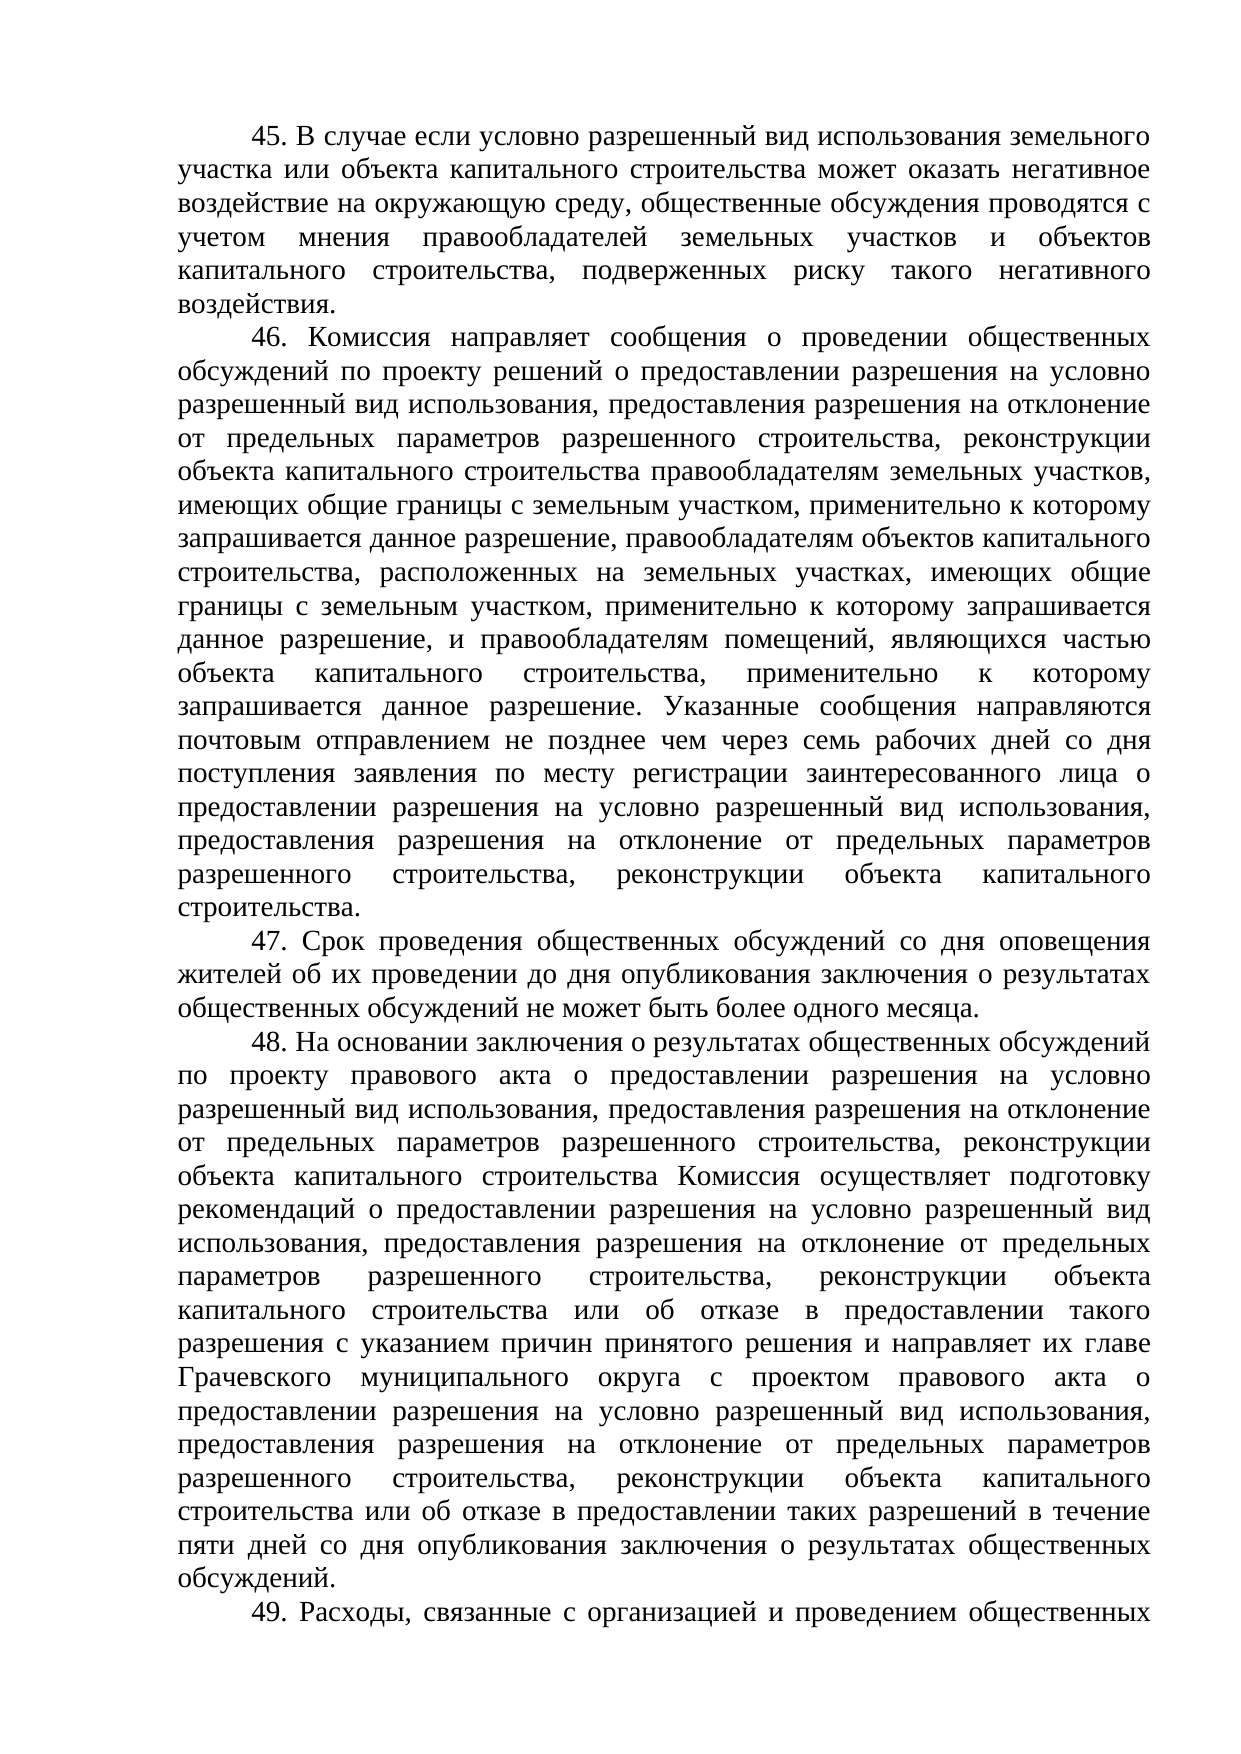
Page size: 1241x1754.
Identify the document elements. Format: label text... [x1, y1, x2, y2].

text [177, 1594, 1152, 1627]
text 45. В случае если условно разрешенный вид использования земельного участка или объекта капитального строительства может оказать негативное воздействие на окружающую среду, общественные обсуждения проводятся с учетом мнения правообладателей земельных участков и объектов капитального строительства, подверженных риску такого негативного воздействия. [177, 118, 1152, 319]
text 46. Комиссия направляет сообщения о проведении общественных обсуждений по проекту решений о предоставлении разрешения на условно разрешенный вид использования, предоставления разрешения на отклонение от предельных параметров разрешенного строительства, реконструкции объекта капитального строительства правообладателям земельных участков, имеющих общие границы с земельным участком, применительно к которому запрашивается данное разрешение, правообладателям объектов капитального строительства, расположенных на земельных участках, имеющих общие границы с земельным участком, применительно к которому запрашивается данное разрешение, и правообладателям помещений, являющихся частью объекта капитального строительства, применительно к которому запрашивается данное разрешение. Указанные сообщения направляются почтовым отправлением не позднее чем через семь рабочих дней со дня поступления заявления по месту регистрации заинтересованного лица о предоставлении разрешения на условно разрешенный вид использования, предоставления разрешения на отклонение от предельных параметров разрешенного строительства, реконструкции объекта капитального строительства. [177, 319, 1152, 923]
text 47. Срок проведения общественных обсуждений со дня оповещения жителей об их проведении до дня опубликования заключения о результатах общественных обсуждений не может быть более одного месяца. [177, 923, 1152, 1024]
text 48. На основании заключения о результатах общественных обсуждений по проекту правового акта о предоставлении разрешения на условно разрешенный вид использования, предоставления разрешения на отклонение от предельных параметров разрешенного строительства, реконструкции объекта капитального строительства Комиссия осуществляет подготовку рекомендаций о предоставлении разрешения на условно разрешенный вид использования, предоставления разрешения на отклонение от предельных параметров разрешенного строительства, реконструкции объекта капитального строительства или об отказе в предоставлении такого разрешения с указанием причин принятого решения и направляет их главе Грачевского муниципального округа с проектом правового акта о предоставлении разрешения на условно разрешенный вид использования, предоставления разрешения на отклонение от предельных параметров разрешенного строительства, реконструкции объекта капитального строительства или об отказе в предоставлении таких разрешений в течение пяти дней со дня опубликования заключения о результатах общественных обсуждений. [177, 1024, 1152, 1594]
